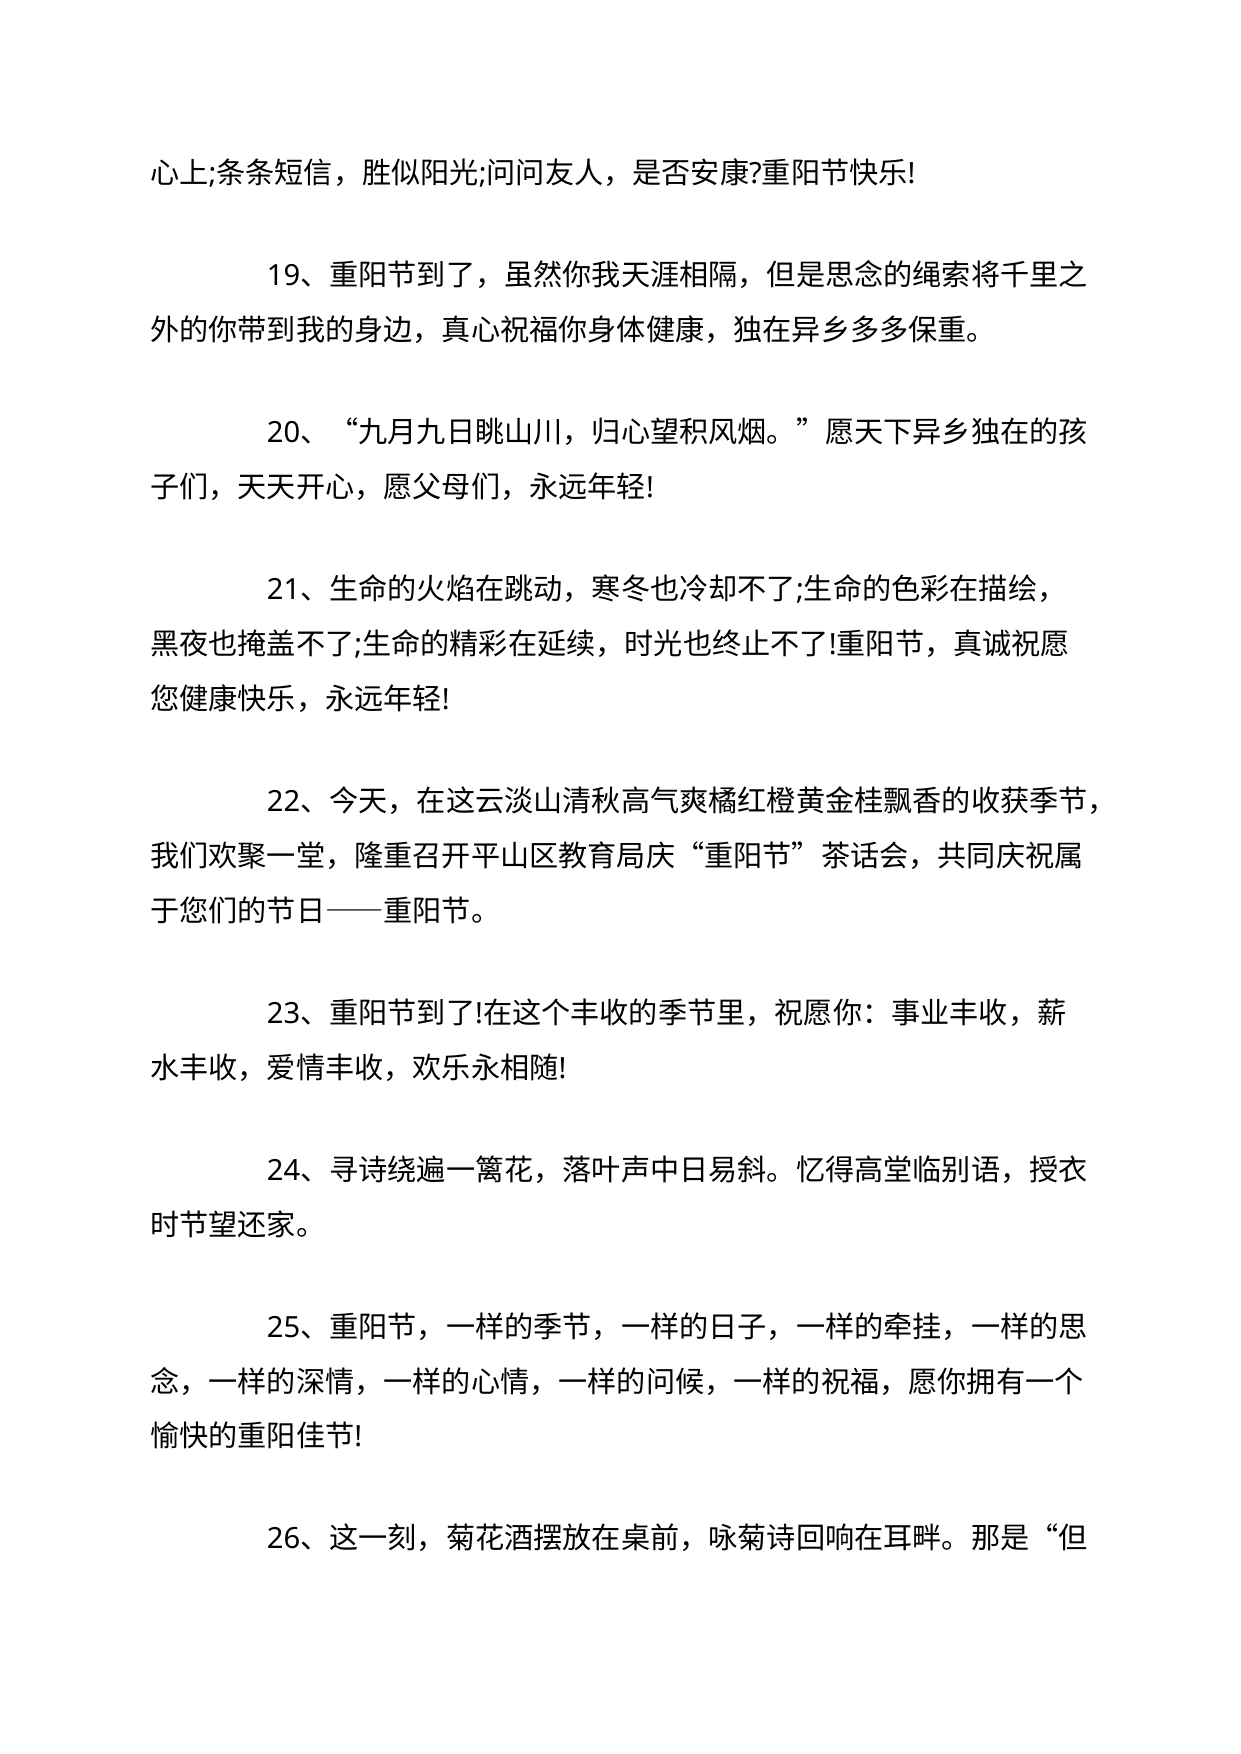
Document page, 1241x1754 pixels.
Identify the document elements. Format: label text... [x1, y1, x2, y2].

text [150, 1515, 1090, 1557]
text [150, 150, 1090, 192]
text 19、重阳节到了，虽然你我天涯相隔，但是思念的绳索将千里之外的你带到我的身边，真心祝福你身体健康，独在异乡多多保重。 [150, 252, 1090, 349]
text 20、“九月九日眺山川，归心望积风烟。”愿天下异乡独在的孩子们，天天开心，愿父母们，永远年轻! [150, 409, 1090, 506]
text 23、重阳节到了!在这个丰收的季节里，祝愿你：事业丰收，薪水丰收，爱情丰收，欢乐永相随! [150, 989, 1090, 1087]
text 22、今天，在这云淡山清秋高气爽橘红橙黄金桂飘香的收获季节，我们欢聚一堂，隆重召开平山区教育局庆“重阳节”茶话会，共同庆祝属于您们的节日——重阳节。 [150, 778, 1090, 930]
text 21、生命的火焰在跳动，寒冬也冷却不了;生命的色彩在描绘，黑夜也掩盖不了;生命的精彩在延续，时光也终止不了!重阳节，真诚祝愿您健康快乐，永远年轻! [150, 566, 1090, 718]
text 25、重阳节，一样的季节，一样的日子，一样的牵挂，一样的思念，一样的深情，一样的心情，一样的问候，一样的祝福，愿你拥有一个愉快的重阳佳节! [150, 1303, 1090, 1455]
text 24、寻诗绕遍一篱花，落叶声中日易斜。忆得高堂临别语，授衣时节望还家。 [150, 1146, 1090, 1244]
